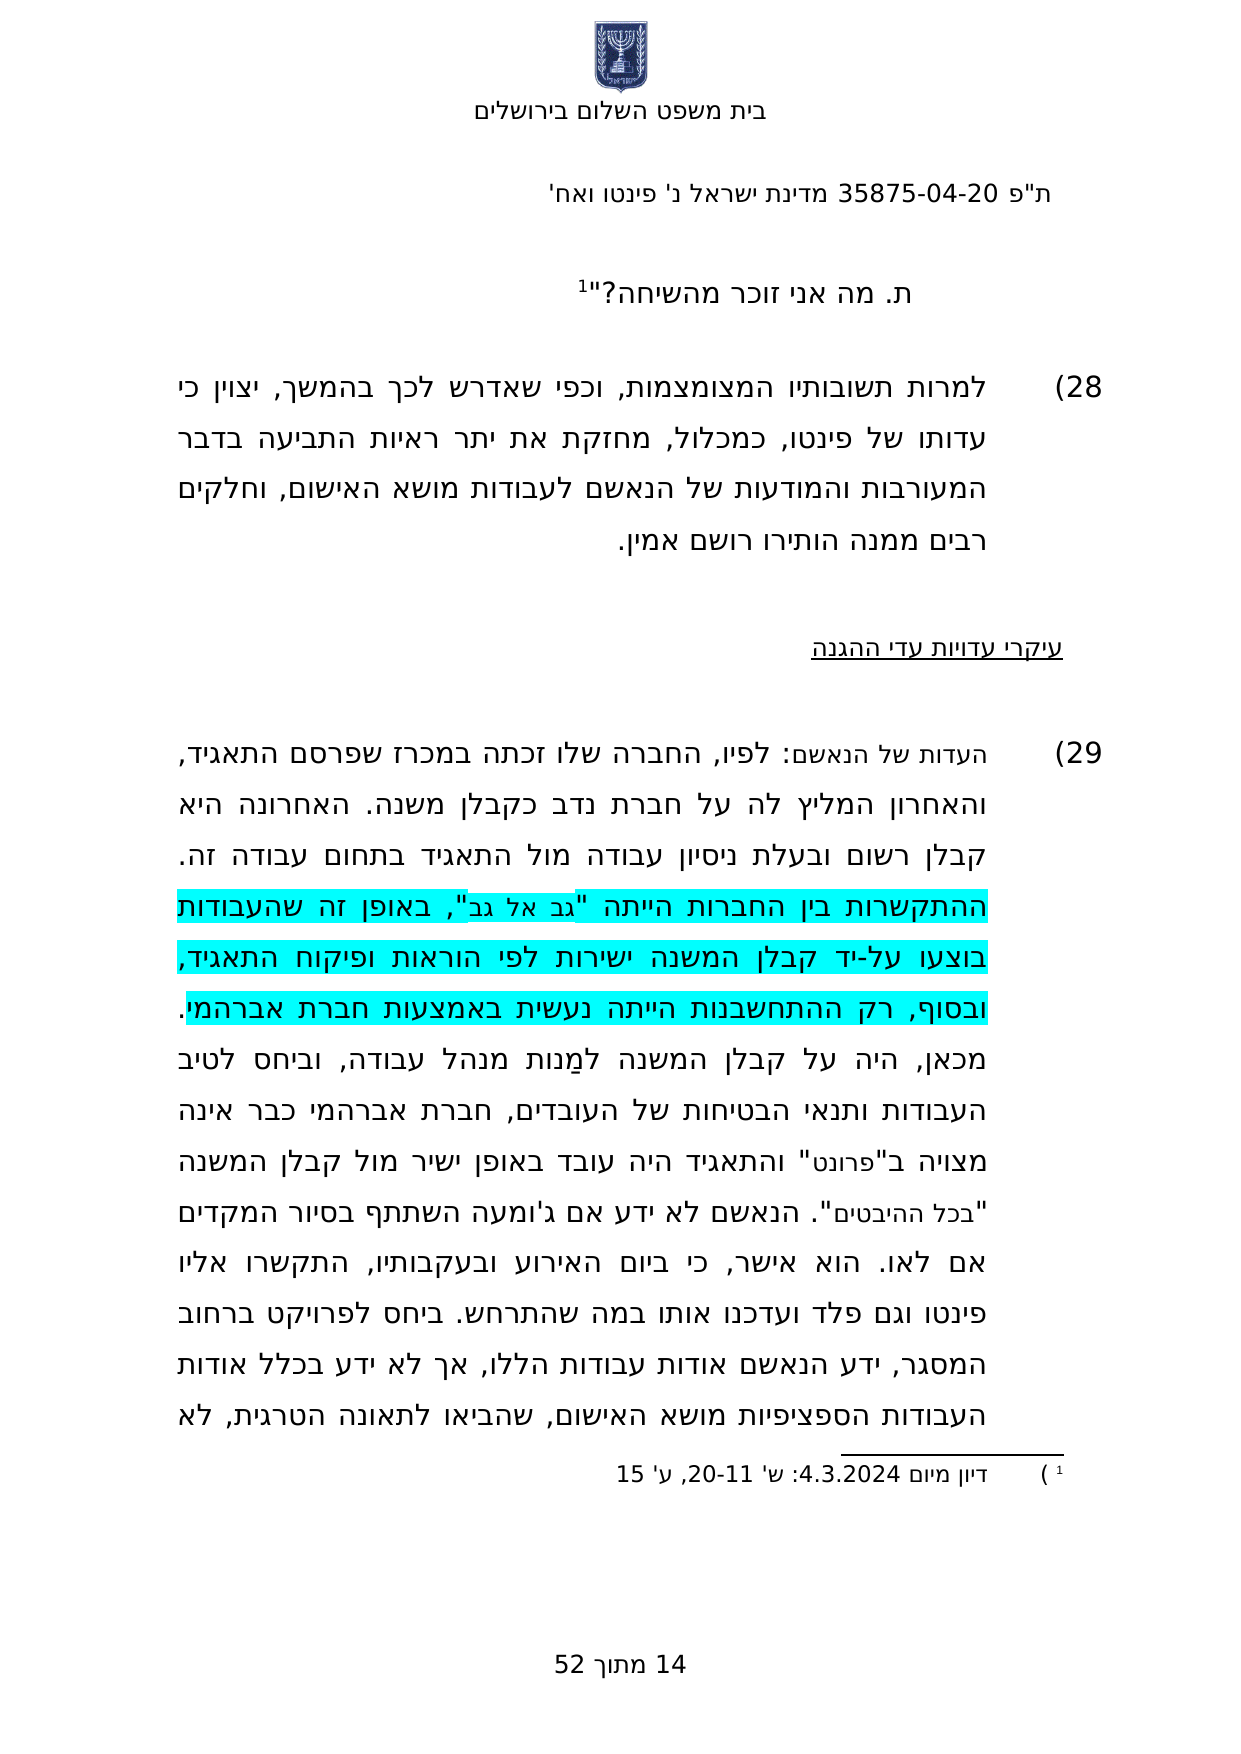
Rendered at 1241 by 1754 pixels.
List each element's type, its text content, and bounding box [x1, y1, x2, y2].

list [177, 736, 1054, 1433]
list ת. מה אני זוכר מהשיחה?" [251, 277, 988, 311]
list למרות תשובותיו המצומצמות, וכפי שאדרש לכך בהמשך, יצוין כי עדותו של פינטו, כמכלול, מחזקת את יתר ראיות התביעה בדבר המעורבות והמודעות של הנאשם לעבודות מושא האישום, וחלקים רבים ממנה הותירו רושם אמין. [177, 370, 1054, 557]
picture [589, 19, 651, 96]
text עיקרי עדויות עדי ההגנה [177, 633, 1063, 662]
